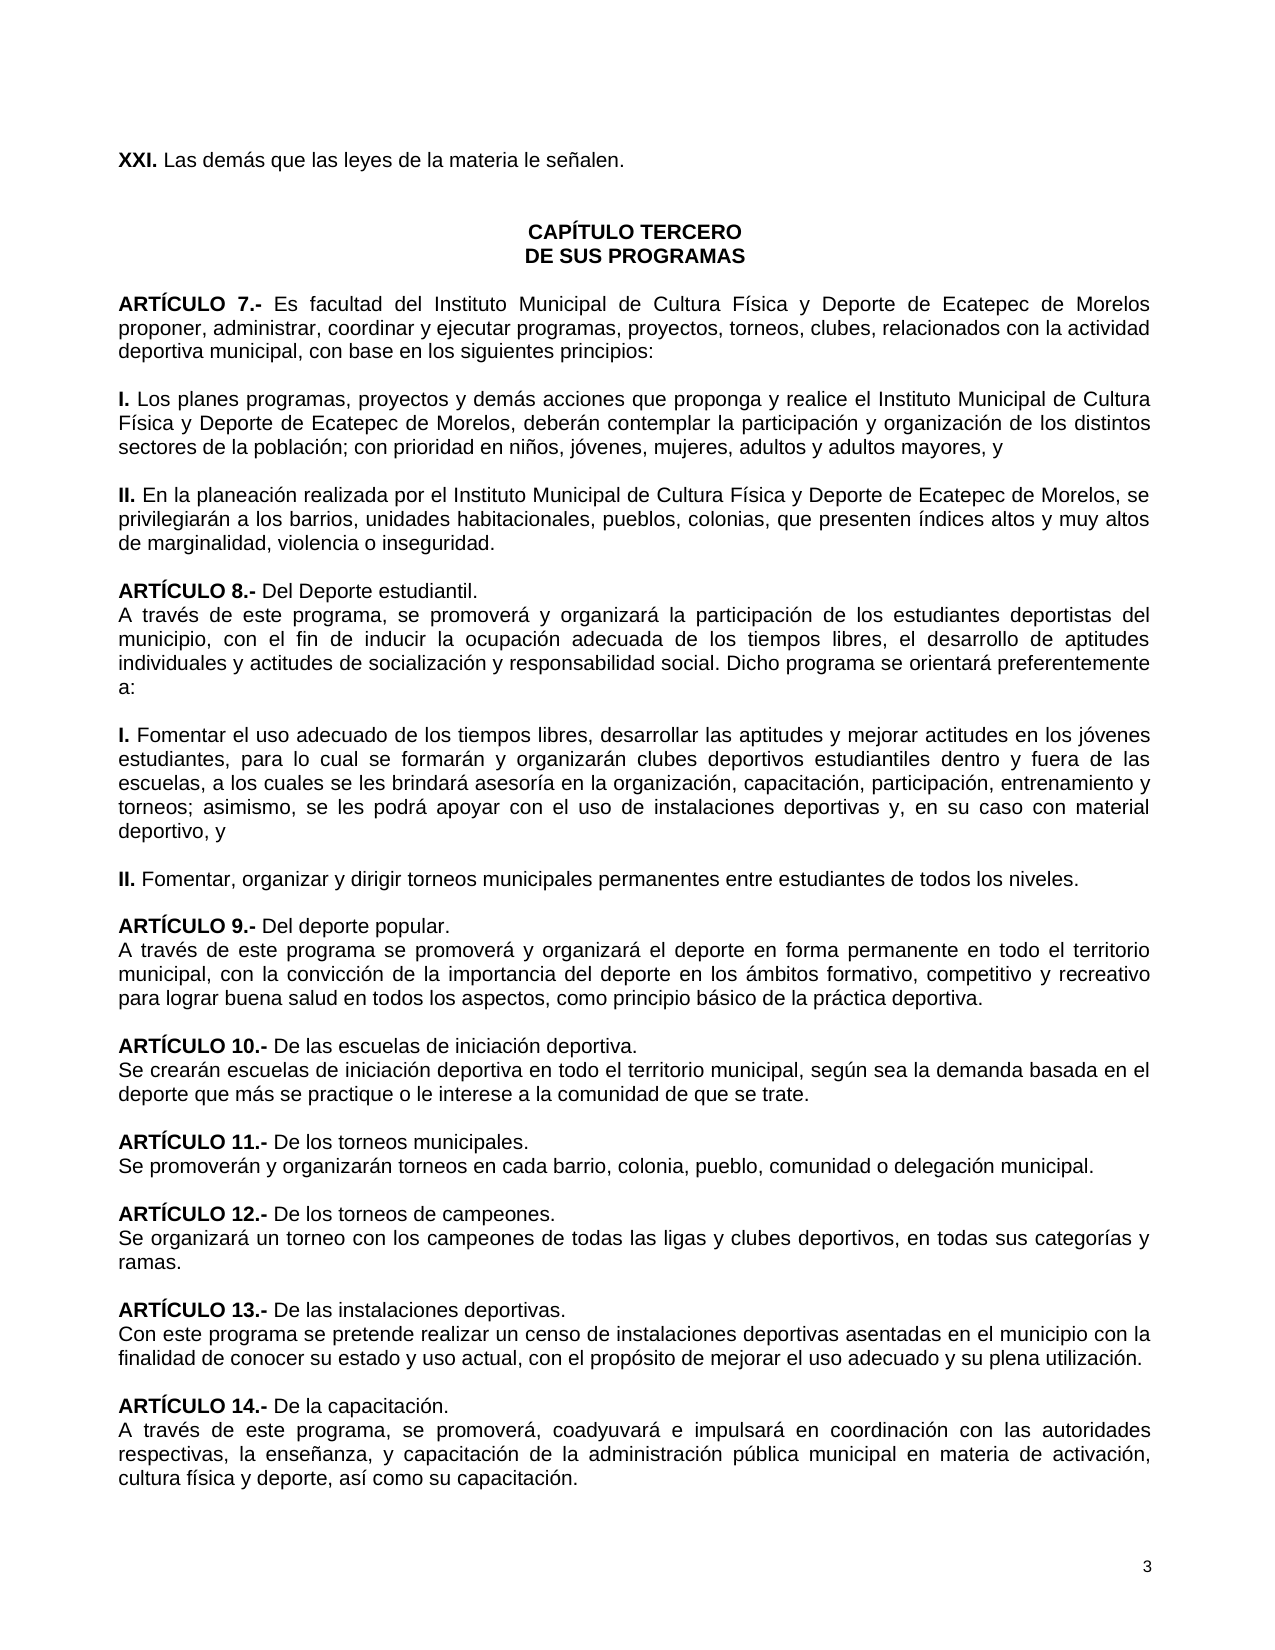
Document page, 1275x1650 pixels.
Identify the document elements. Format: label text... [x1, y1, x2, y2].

text Se promoverán y organizarán torneos en cada barrio, colonia, pueblo, comunidad o delegación municipal. [118, 1154, 1152, 1178]
text ARTÍCULO 13.- De las instalaciones deportivas. [118, 1298, 1152, 1322]
text ARTÍCULO 8.- Del Deporte estudiantil. [118, 579, 1152, 603]
text II. En la planeación realizada por el Instituto Municipal de Cultura Física y Deporte de Ecatepec de Morelos, se privilegiarán a los barrios, unidades habitacionales, pueblos, colonias, que presenten índices altos y muy altos de marginalidad, violencia o inseguridad. [118, 483, 1152, 555]
text XXI. Las demás que las leyes de la materia le señalen. [118, 148, 1152, 172]
text ARTÍCULO 9.- Del deporte popular. [118, 914, 1152, 938]
text I. Fomentar el uso adecuado de los tiempos libres, desarrollar las aptitudes y mejorar actitudes en los jóvenes estudiantes, para lo cual se formarán y organizarán clubes deportivos estudiantiles dentro y fuera de las escuelas, a los cuales se les brindará asesoría en la organización, capacitación, participación, entrenamiento y torneos; asimismo, se les podrá apoyar con el uso de instalaciones deportivas y, en su caso con material deportivo, y [118, 723, 1152, 842]
text Se crearán escuelas de iniciación deportiva en todo el territorio municipal, según sea la demanda basada en el deporte que más se practique o le interese a la comunidad de que se trate. [118, 1058, 1152, 1106]
text CAPÍTULO TERCERO [118, 219, 1152, 243]
text A través de este programa se promoverá y organizará el deporte en forma permanente en todo el territorio municipal, con la convicción de la importancia del deporte en los ámbitos formativo, competitivo y recreativo para lograr buena salud en todos los aspectos, como principio básico de la práctica deportiva. [118, 938, 1152, 1010]
text ARTÍCULO 10.- De las escuelas de iniciación deportiva. [118, 1034, 1152, 1058]
text II. Fomentar, organizar y dirigir torneos municipales permanentes entre estudiantes de todos los niveles. [118, 866, 1152, 890]
text Se organizará un torneo con los campeones de todas las ligas y clubes deportivos, en todas sus categorías y ramas. [118, 1226, 1152, 1274]
text ARTÍCULO 11.- De los torneos municipales. [118, 1130, 1152, 1154]
text DE SUS PROGRAMAS [118, 243, 1152, 267]
text ARTÍCULO 7.- Es facultad del Instituto Municipal de Cultura Física y Deporte de Ecatepec de Morelos proponer, administrar, coordinar y ejecutar programas, proyectos, torneos, clubes, relacionados con la actividad deportiva municipal, con base en los siguientes principios: [118, 291, 1152, 363]
text ARTÍCULO 12.- De los torneos de campeones. [118, 1202, 1152, 1226]
text Con este programa se pretende realizar un censo de instalaciones deportivas asentadas en el municipio con la finalidad de conocer su estado y uso actual, con el propósito de mejorar el uso adecuado y su plena utilización. [118, 1322, 1152, 1369]
text ARTÍCULO 14.- De la capacitación. [118, 1393, 1152, 1417]
text A través de este programa, se promoverá, coadyuvará e impulsará en coordinación con las autoridades respectivas, la enseñanza, y capacitación de la administración pública municipal en materia de activación, cultura física y deporte, así como su capacitación. [118, 1417, 1152, 1489]
text A través de este programa, se promoverá y organizará la participación de los estudiantes deportistas del municipio, con el fin de inducir la ocupación adecuada de los tiempos libres, el desarrollo de aptitudes individuales y actitudes de socialización y responsabilidad social. Dicho programa se orientará preferentemente a: [118, 603, 1152, 699]
text I. Los planes programas, proyectos y demás acciones que proponga y realice el Instituto Municipal de Cultura Física y Deporte de Ecatepec de Morelos, deberán contemplar la participación y organización de los distintos sectores de la población; con prioridad en niños, jóvenes, mujeres, adultos y adultos mayores, y [118, 387, 1152, 459]
